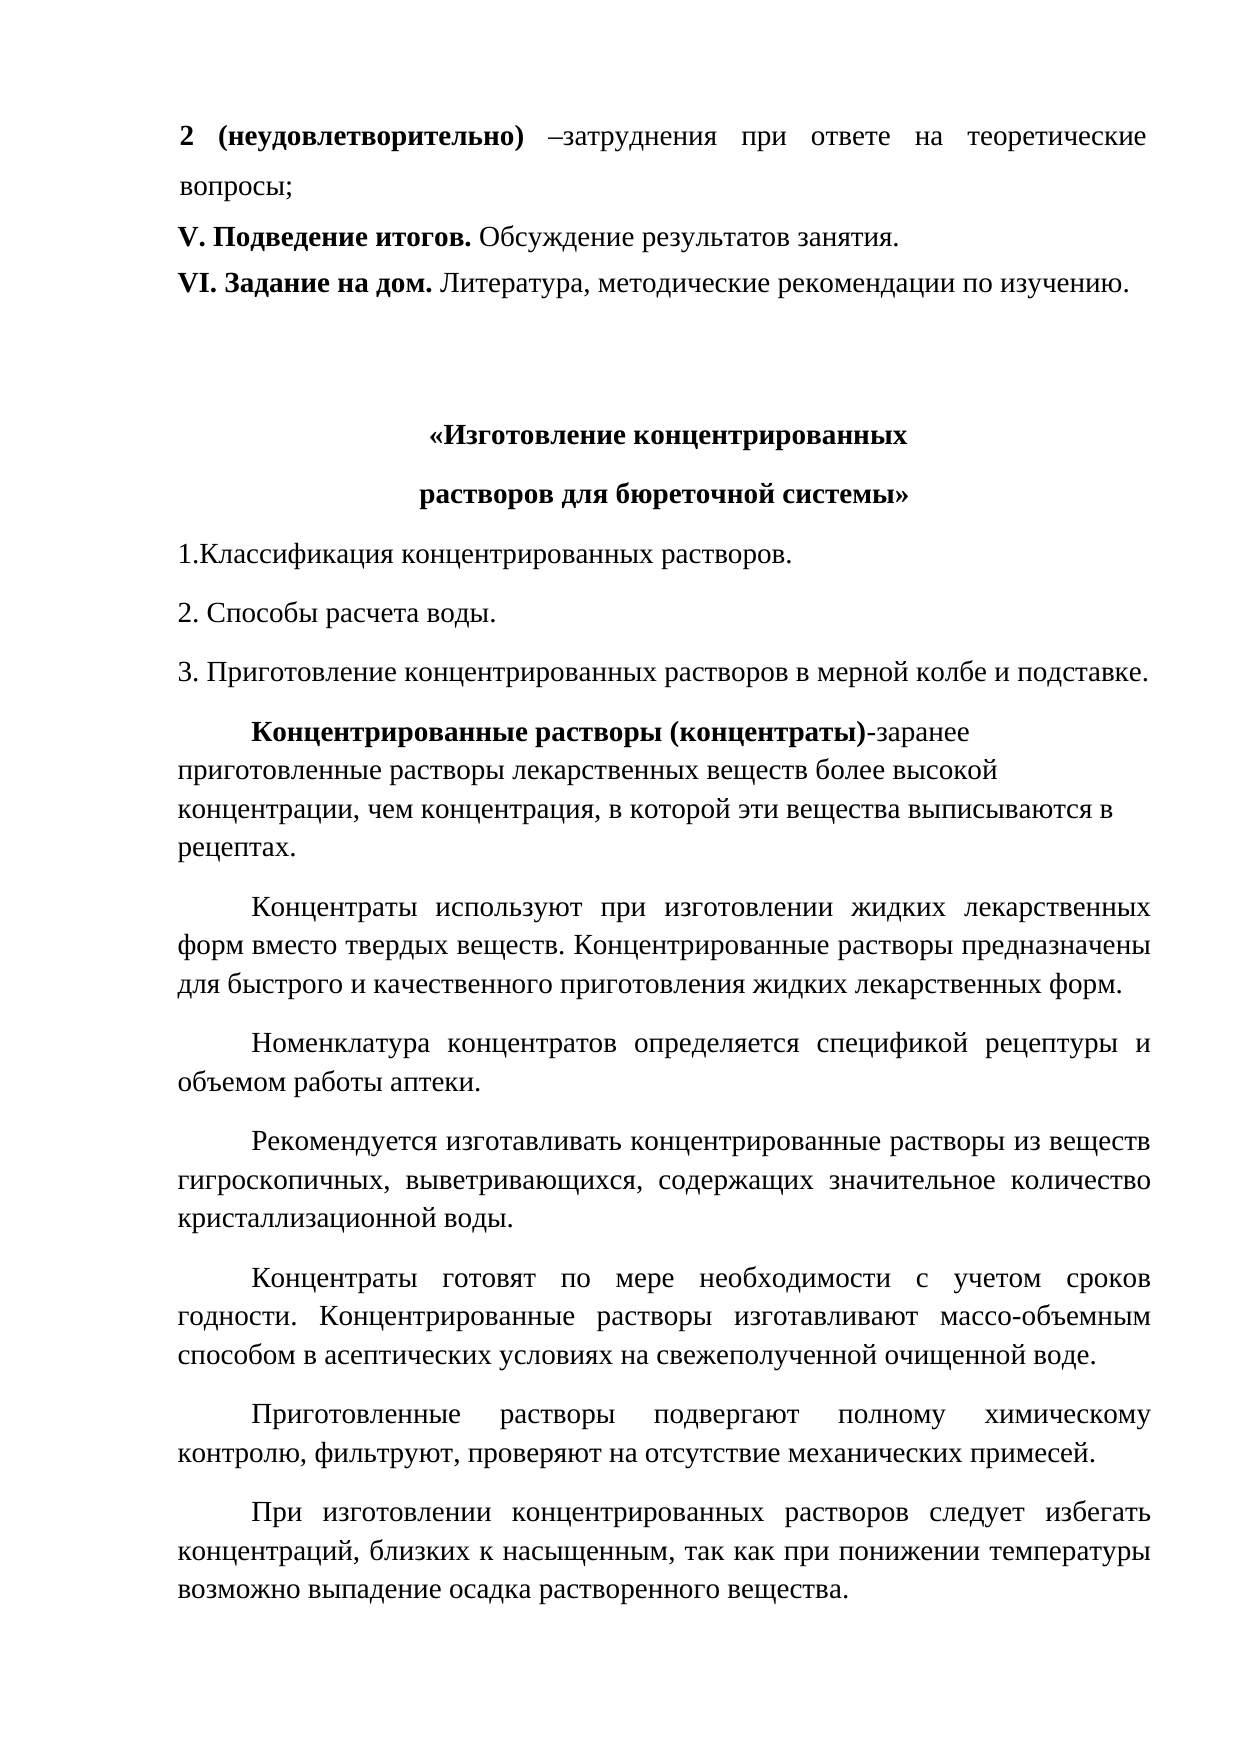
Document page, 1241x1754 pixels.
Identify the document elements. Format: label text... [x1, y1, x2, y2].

text Концентраты используют при изготовлении жидких лекарственных форм вместо твердых веществ. Концентрированные растворы предназначены для быстрого и качественного приготовления жидких лекарственных форм. [177, 889, 1152, 999]
text 1.Классификация концентрированных растворов. [177, 536, 1152, 569]
text 2. Способы расчета воды. [177, 595, 1152, 629]
text Номенклатура концентратов определяется спецификой рецептуры и объемом работы аптеки. [177, 1025, 1152, 1097]
text 2 (неудовлетворительно) –затруднения при ответе на теоретические вопросы; [179, 118, 1147, 202]
text Приготовленные растворы подвергают полному химическому контролю, фильтруют, проверяют на отсутствие механических примесей. [177, 1396, 1152, 1468]
subtitle VI. Задание на дом. Литература, методические рекомендации по изучению. [177, 265, 1152, 298]
text растворов для бюреточной системы» [177, 476, 1152, 510]
text Концентрированные растворы (концентраты)-заранее приготовленные растворы лекарственных веществ более высокой концентрации, чем концентрация, в которой эти вещества выписываются в рецептах. [177, 714, 1152, 863]
text При изготовлении концентрированных растворов следует избегать концентраций, близких к насыщенным, так как при понижении температуры возможно выпадение осадка растворенного вещества. [177, 1494, 1152, 1605]
text Рекомендуется изготавливать концентрированные растворы из веществ гигроскопичных, выветривающихся, содержащих значительное количество кристаллизационной воды. [177, 1123, 1152, 1234]
text «Изготовление концентрированных [177, 417, 1152, 451]
text Концентраты готовят по мере необходимости с учетом сроков годности. Концентрированные растворы изготавливают массо-объемным способом в асептических условиях на свежеполученной очищенной воде. [177, 1260, 1152, 1370]
text 3. Приготовление концентрированных растворов в мерной колбе и подставке. [177, 654, 1152, 688]
text V. Подведение итогов. Обсуждение результатов занятия. [177, 219, 1152, 252]
